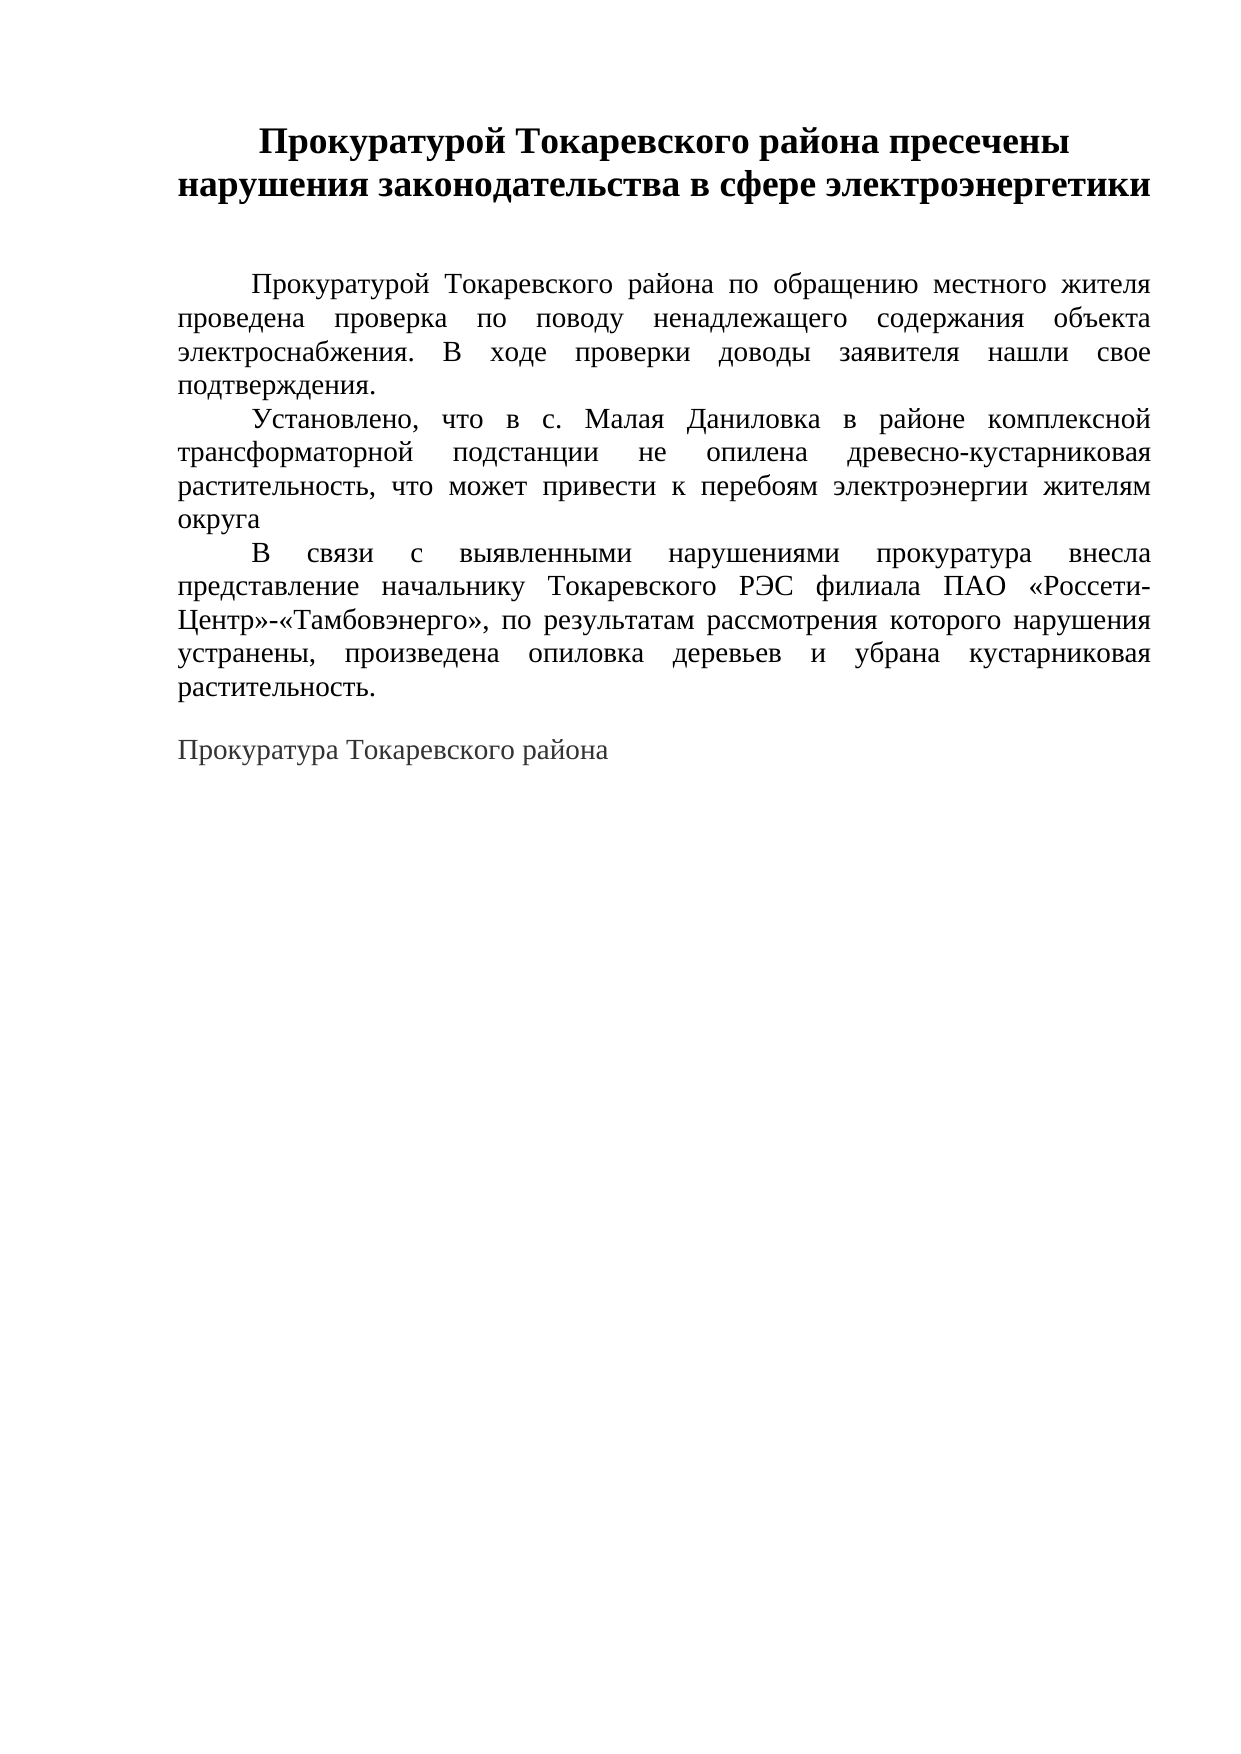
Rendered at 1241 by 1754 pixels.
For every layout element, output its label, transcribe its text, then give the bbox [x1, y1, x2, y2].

text В связи с выявленными нарушениями прокуратура внесла представление начальнику Токаревского РЭС филиала ПАО «Россети-Центр»-«Тамбовэнерго», по результатам рассмотрения которого нарушения устранены, произведена опиловка деревьев и убрана кустарниковая растительность. [177, 535, 1152, 703]
text Прокуратура Токаревского района [177, 732, 1152, 766]
text Прокуратурой Токаревского района по обращению местного жителя проведена проверка по поводу ненадлежащего содержания объекта электроснабжения. В ходе проверки доводы заявителя нашли свое подтверждения. [177, 267, 1152, 401]
text Установлено, что в с. Малая Даниловка в районе комплексной трансформаторной подстанции не опилена древесно-кустарниковая растительность, что может привести к перебоям электроэнергии жителям округа [177, 401, 1152, 535]
text Прокуратурой Токаревского района пресечены нарушения законодательства в сфере электроэнергетики [177, 118, 1152, 204]
